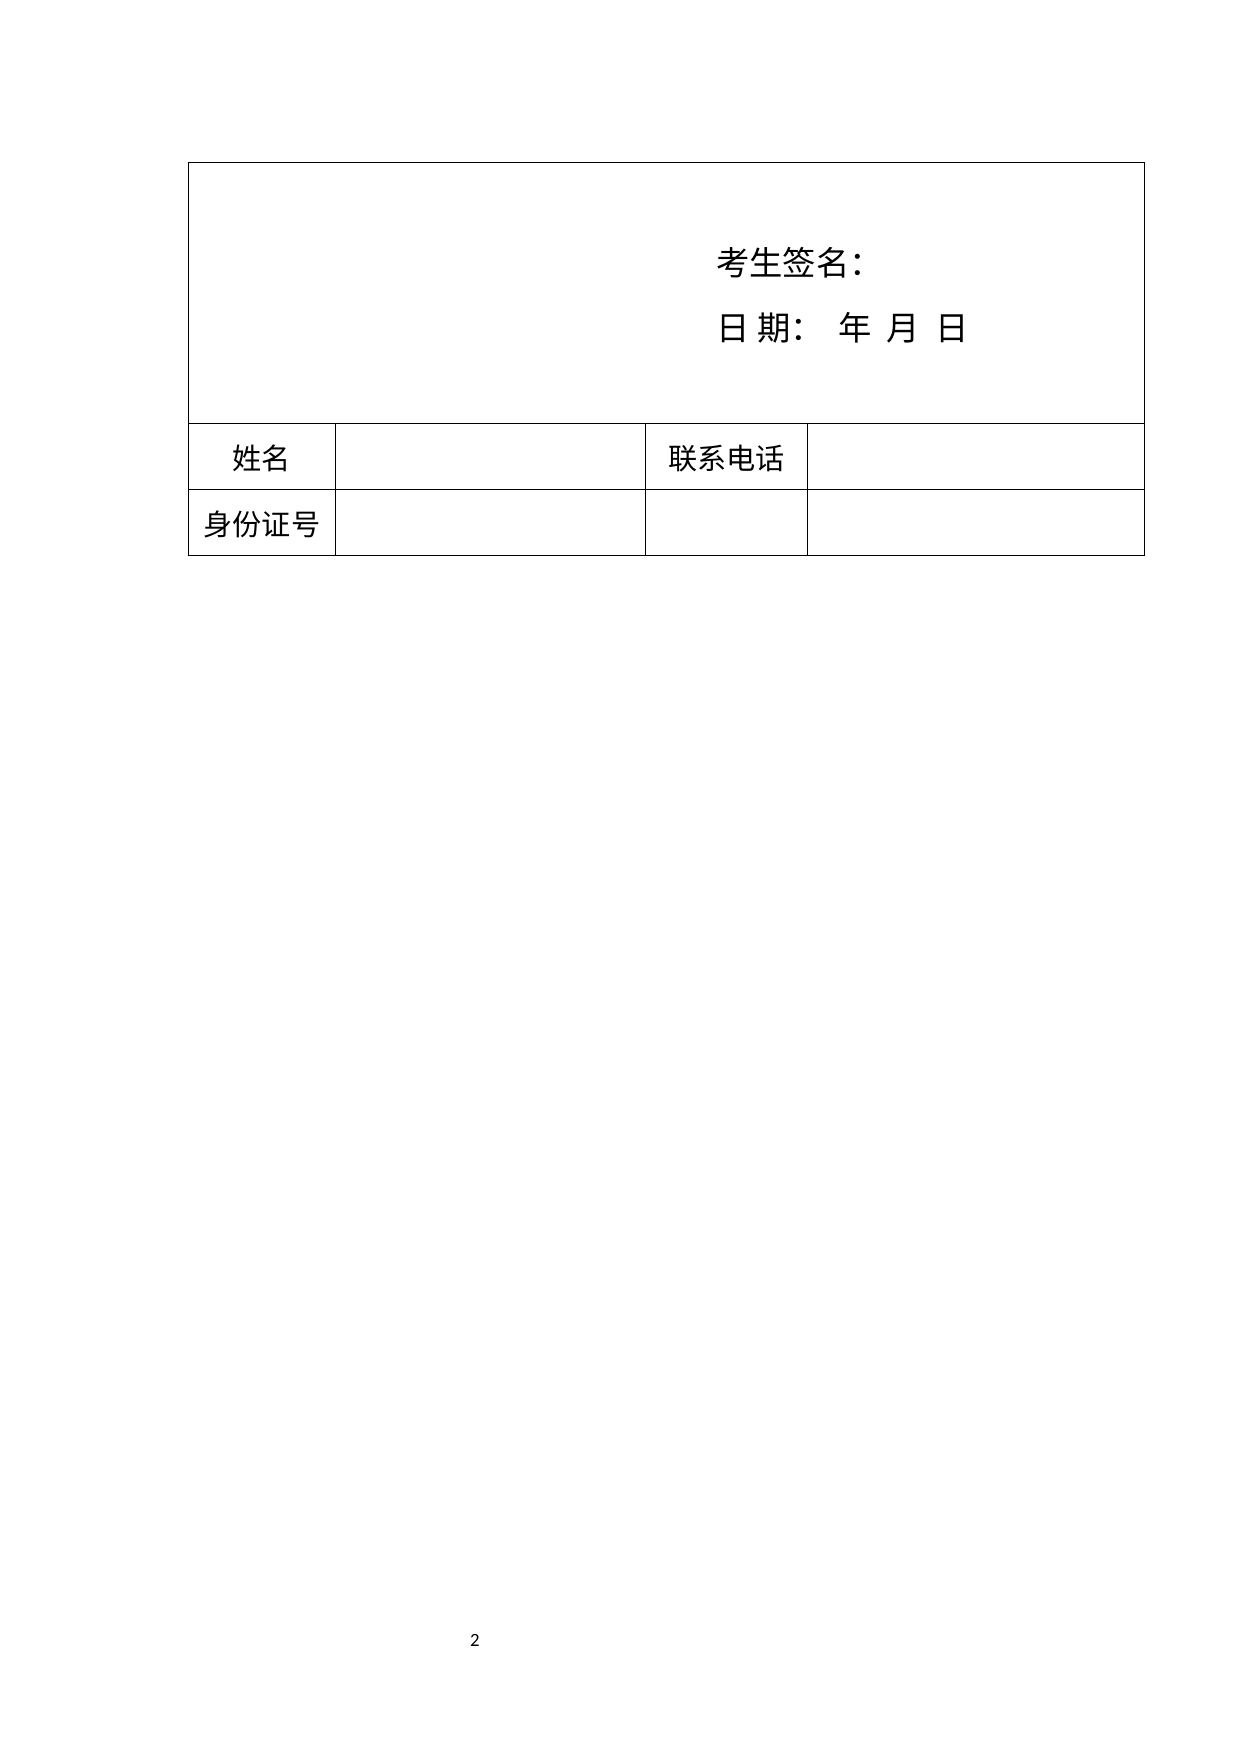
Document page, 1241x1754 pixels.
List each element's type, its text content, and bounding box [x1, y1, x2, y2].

table_cell [336, 424, 645, 489]
table_cell 身份证号 [189, 490, 335, 555]
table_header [189, 163, 1144, 423]
table_cell 姓名 [189, 424, 335, 489]
table_cell [646, 490, 807, 555]
table_cell [336, 490, 645, 555]
table_cell [808, 490, 1144, 555]
table_cell [808, 424, 1144, 489]
table_cell 联系电话 [646, 424, 807, 489]
